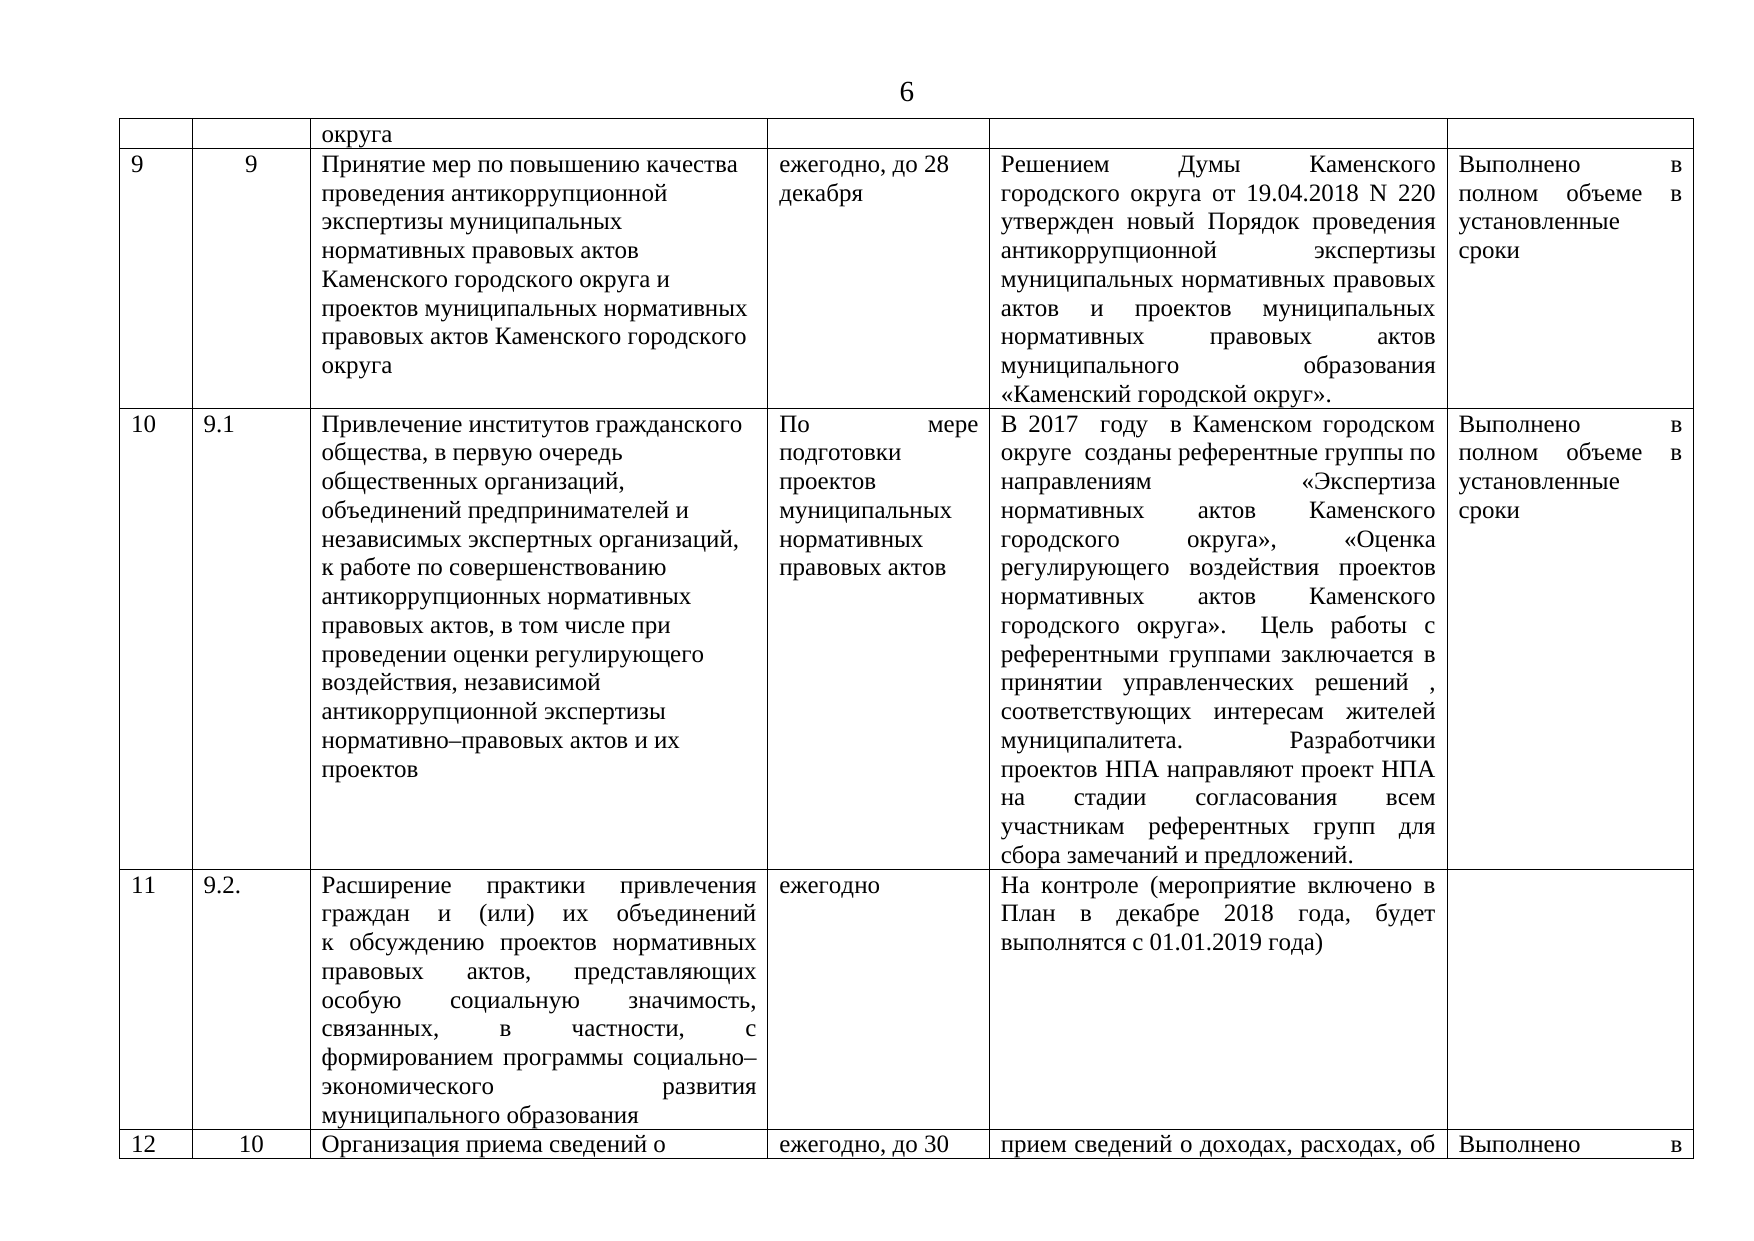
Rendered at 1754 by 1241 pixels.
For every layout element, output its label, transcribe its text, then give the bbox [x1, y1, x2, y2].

table_cell Решением Думы Каменского городского округа от 19.04.2018 N 220 утвержден новый Порядок проведения антикоррупционной экспертизы муниципальных нормативных правовых актов и проектов муниципальных нормативных правовых актов муниципального образования «Каменский городской округ». [990, 149, 1447, 408]
table_cell 9.1 [193, 409, 310, 869]
table_cell Расширение практики привлечения граждан и (или) их объединений к обсуждению проектов нормативных правовых актов, представляющих особую социальную значимость, связанных, в частности, с формированием программы социально–экономического развития муниципального образования [311, 870, 767, 1128]
table_cell 8 [120, 119, 192, 148]
table_cell [1448, 870, 1693, 1128]
table_cell 10 [120, 409, 192, 869]
table_cell В 2017 году в Каменском городском округе созданы референтные группы по направлениям «Экспертиза нормативных актов Каменского городского округа», «Оценка регулирующего воздействия проектов нормативных актов Каменского городского округа». Цель работы с референтными группами заключается в принятии управленческих решений , соответствующих интересам жителей муниципалитета. Разработчики проектов НПА направляют проект НПА на стадии согласования всем участникам референтных групп для сбора замечаний и предложений. [990, 409, 1447, 869]
table_cell ежегодно, до 28 декабря [768, 149, 989, 408]
table_cell 10 [193, 1130, 310, 1158]
table_cell На контроле (мероприятие включено в План в декабре 2018 года, будет выполнятся с 01.01.2019 года) [990, 870, 1447, 1128]
table_cell 11 [120, 870, 192, 1128]
table_cell 9 [193, 149, 310, 408]
table_cell 12 [120, 1130, 192, 1158]
table_cell Принятие мер по повышению качества проведения антикоррупционной экспертизы муниципальных нормативных правовых актов Каменского городского округа и проектов муниципальных нормативных правовых актов Каменского городского округа [311, 149, 767, 408]
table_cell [768, 1130, 989, 1158]
table_cell Привлечение институтов гражданского общества, в первую очередь общественных организаций, объединений предпринимателей и независимых экспертных организаций, к работе по совершенствованию антикоррупционных нормативных правовых актов, в том числе при проведении оценки регулирующего воздействия, независимой антикоррупционной экспертизы нормативно–правовых актов и их проектов [311, 409, 767, 869]
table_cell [1448, 119, 1693, 148]
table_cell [311, 1130, 767, 1158]
table_cell Выполнено в полном объеме в установленные сроки [1448, 149, 1693, 408]
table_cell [990, 119, 1447, 148]
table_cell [311, 119, 767, 148]
table_cell 9.2. [193, 870, 310, 1128]
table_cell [990, 1130, 1447, 1158]
table_cell По мере подготовки проектов муниципальных нормативных правовых актов [768, 409, 989, 869]
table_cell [768, 119, 989, 148]
table_cell 9 [120, 149, 192, 408]
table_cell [1448, 1130, 1693, 1158]
table_cell ежегодно [768, 870, 989, 1128]
table_cell 8 [193, 119, 310, 148]
table_cell Выполнено в полном объеме в установленные сроки [1448, 409, 1693, 869]
